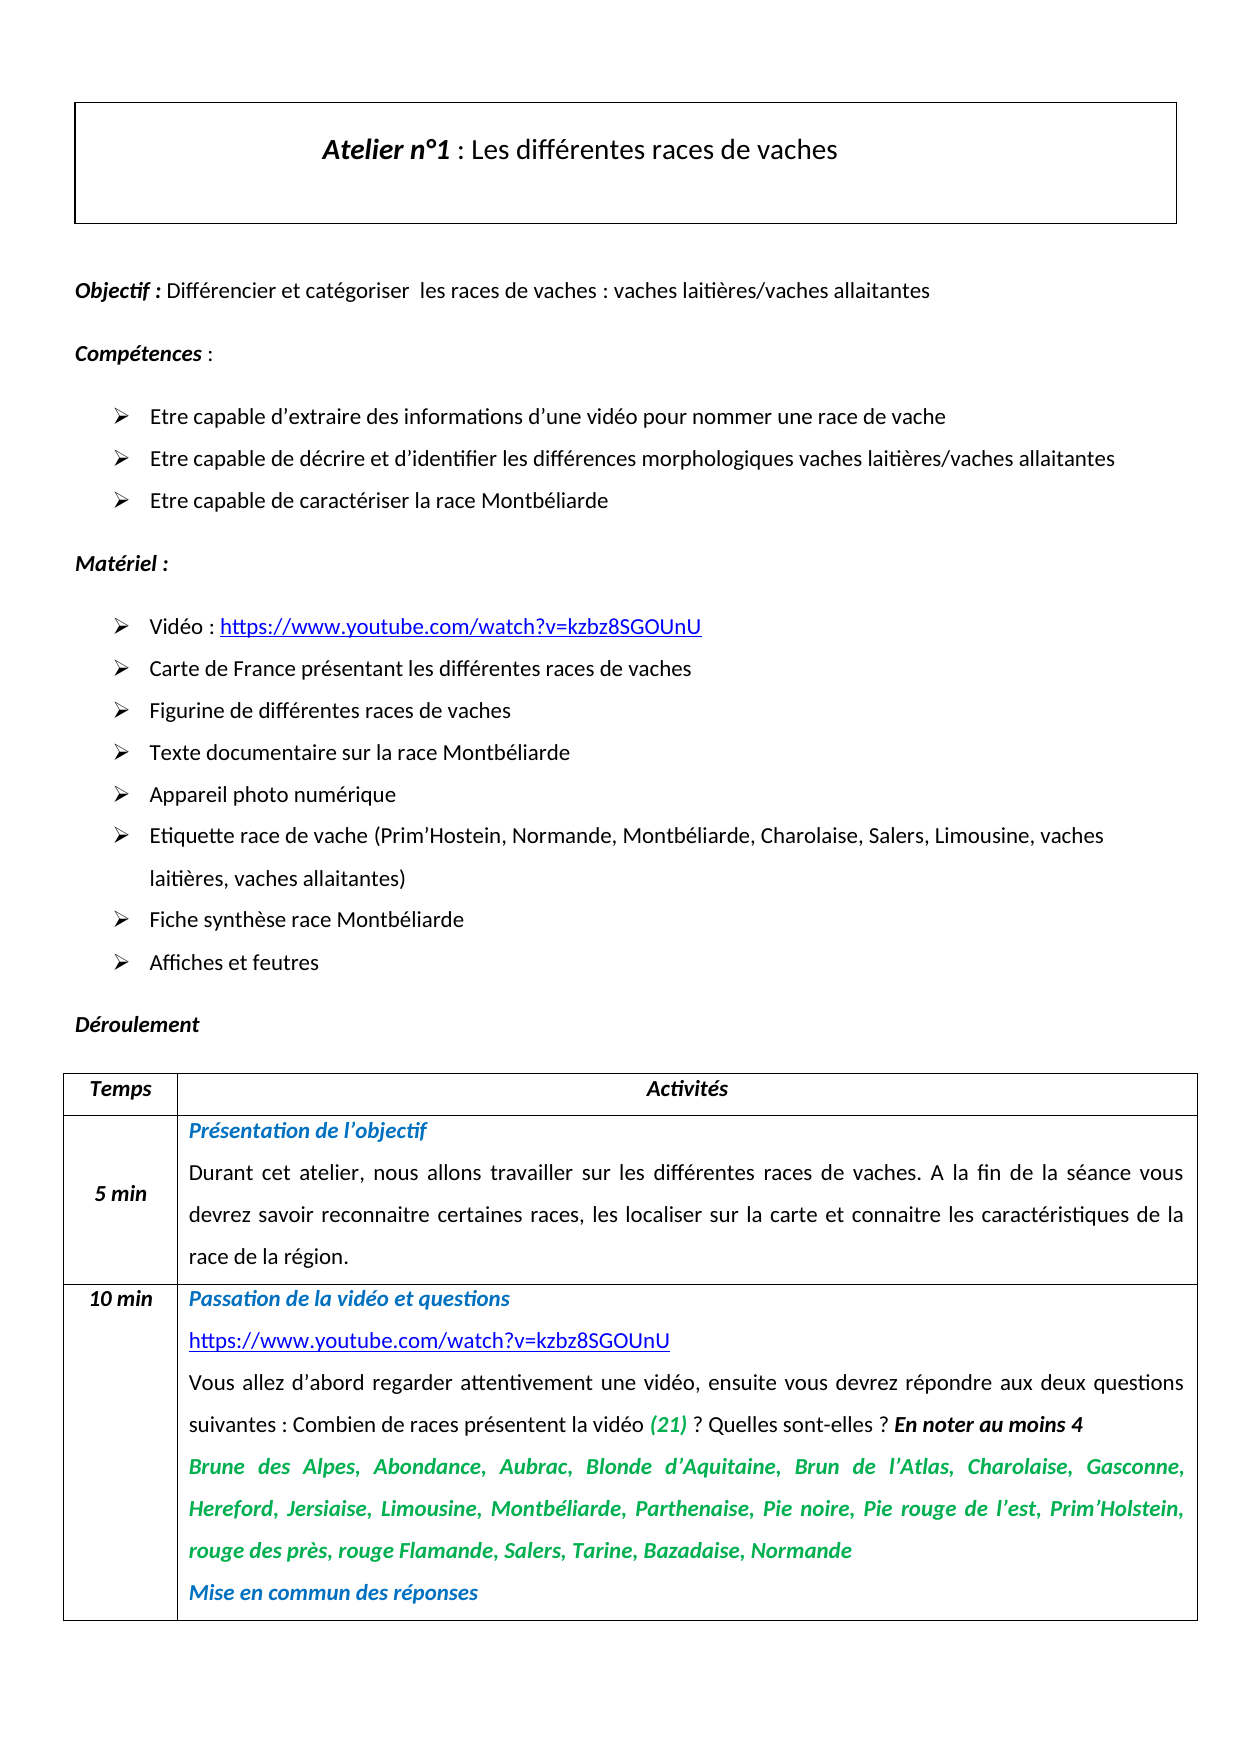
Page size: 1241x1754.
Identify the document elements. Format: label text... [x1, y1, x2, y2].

list Carte de France présentant les différentes races de vaches [112, 654, 1165, 682]
list Vidéo : https://www.youtube.com/watch?v=kzbz8SGOUnU [112, 612, 1165, 640]
text Matériel : [75, 549, 1165, 577]
list Figurine de différentes races de vaches [112, 696, 1165, 724]
list Fiche synthèse race Montbéliarde [112, 906, 1165, 934]
table_header Atelier n°1 : Les différentes races de vaches [76, 103, 1176, 222]
list Texte documentaire sur la race Montbéliarde [112, 738, 1165, 766]
table_header Activités [178, 1074, 1197, 1115]
list Etiquette race de vache (Prim’Hostein, Normande, Montbéliarde, Charolaise, Salers, Limousine, vaches laitières, vaches allaitantes) [112, 822, 1165, 892]
text Déroulement [75, 1010, 1165, 1038]
table_cell 5 min [64, 1116, 177, 1283]
table_cell Présentation de l’objectif Durant cet atelier, nous allons travailler sur les différentes races de vaches. A la fin de la séance vous devrez savoir reconnaitre certaines races, les localiser sur la carte et connaitre les caractéristiques de la race de la région. [178, 1116, 1197, 1283]
table_cell 10 min [64, 1285, 177, 1619]
text Compétences : [75, 339, 1165, 367]
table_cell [178, 1285, 1197, 1619]
list Etre capable d’extraire des informations d’une vidéo pour nommer une race de vache [112, 402, 1165, 430]
list Affiches et feutres [112, 948, 1165, 976]
text Objectif : Différencier et catégoriser les races de vaches : vaches laitières/vaches allaitantes [75, 277, 1165, 304]
list Etre capable de caractériser la race Montbéliarde [112, 486, 1165, 514]
list Appareil photo numérique [112, 780, 1165, 808]
list Etre capable de décrire et d’identifier les différences morphologiques vaches laitières/vaches allaitantes [112, 444, 1165, 472]
table_header Temps [64, 1074, 177, 1115]
